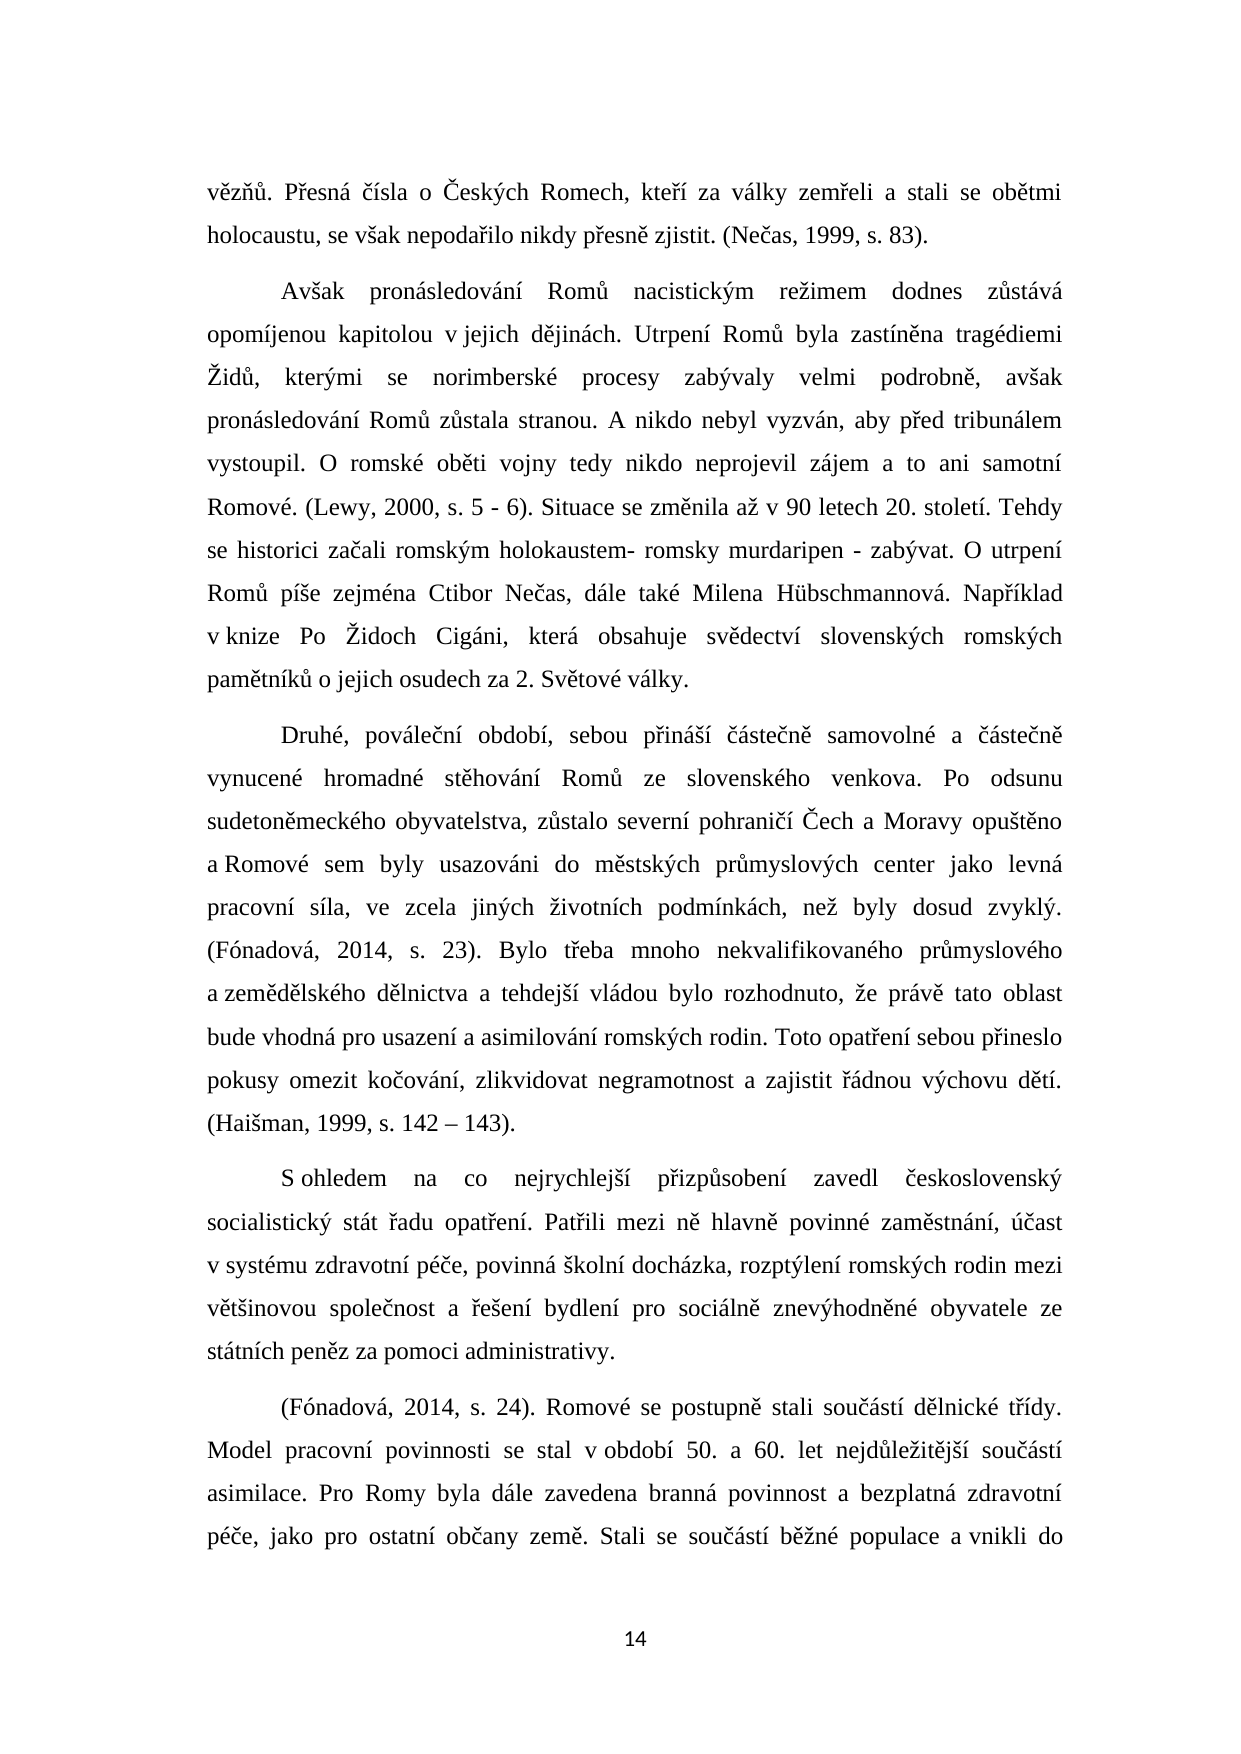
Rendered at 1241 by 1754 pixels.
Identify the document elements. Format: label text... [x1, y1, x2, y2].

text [207, 1392, 1063, 1550]
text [207, 177, 1063, 249]
text Avšak pronásledování Romů nacistickým režimem dodnes zůstává opomíjenou kapitolou v jejich dějinách. Utrpení Romů byla zastíněna tragédiemi Židů, kterými se norimberské procesy zabývaly velmi podrobně, avšak pronásledování Romů zůstala stranou. A nikdo nebyl vyzván, aby před tribunálem vystoupil. O romské oběti vojny tedy nikdo neprojevil zájem a to ani samotní Romové. (Lewy, 2000, s. 5 - 6). Situace se změnila až v 90 letech 20. století. Tehdy se historici začali romským holokaustem- romsky murdaripen - zabývat. O utrpení Romů píše zejména Ctibor Nečas, dále také Milena Hübschmannová. Například v knize Po Židoch Cigáni, která obsahuje svědectví slovenských romských pamětníků o jejich osudech za 2. Světové války. [207, 276, 1063, 693]
text S ohledem na co nejrychlejší přizpůsobení zavedl československý socialistický stát řadu opatření. Patřili mezi ně hlavně povinné zaměstnání, účast v systému zdravotní péče, povinná školní docházka, rozptýlení romských rodin mezi většinovou společnost a řešení bydlení pro sociálně znevýhodněné obyvatele ze státních peněz za pomoci administrativy. [207, 1163, 1063, 1365]
text Druhé, pováleční období, sebou přináší částečně samovolné a částečně vynucené hromadné stěhování Romů ze slovenského venkova. Po odsunu sudetoněmeckého obyvatelstva, zůstalo severní pohraničí Čech a Moravy opuštěno a Romové sem byly usazováni do městských průmyslových center jako levná pracovní síla, ve zcela jiných životních podmínkách, než byly dosud zvyklý. (Fónadová, 2014, s. 23). Bylo třeba mnoho nekvalifikovaného průmyslového a zemědělského dělnictva a tehdejší vládou bylo rozhodnuto, že právě tato oblast bude vhodná pro usazení a asimilování romských rodin. Toto opatření sebou přineslo pokusy omezit kočování, zlikvidovat negramotnost a zajistit řádnou výchovu dětí. (Haišman, 1999, s. 142 – 143). [207, 720, 1063, 1137]
